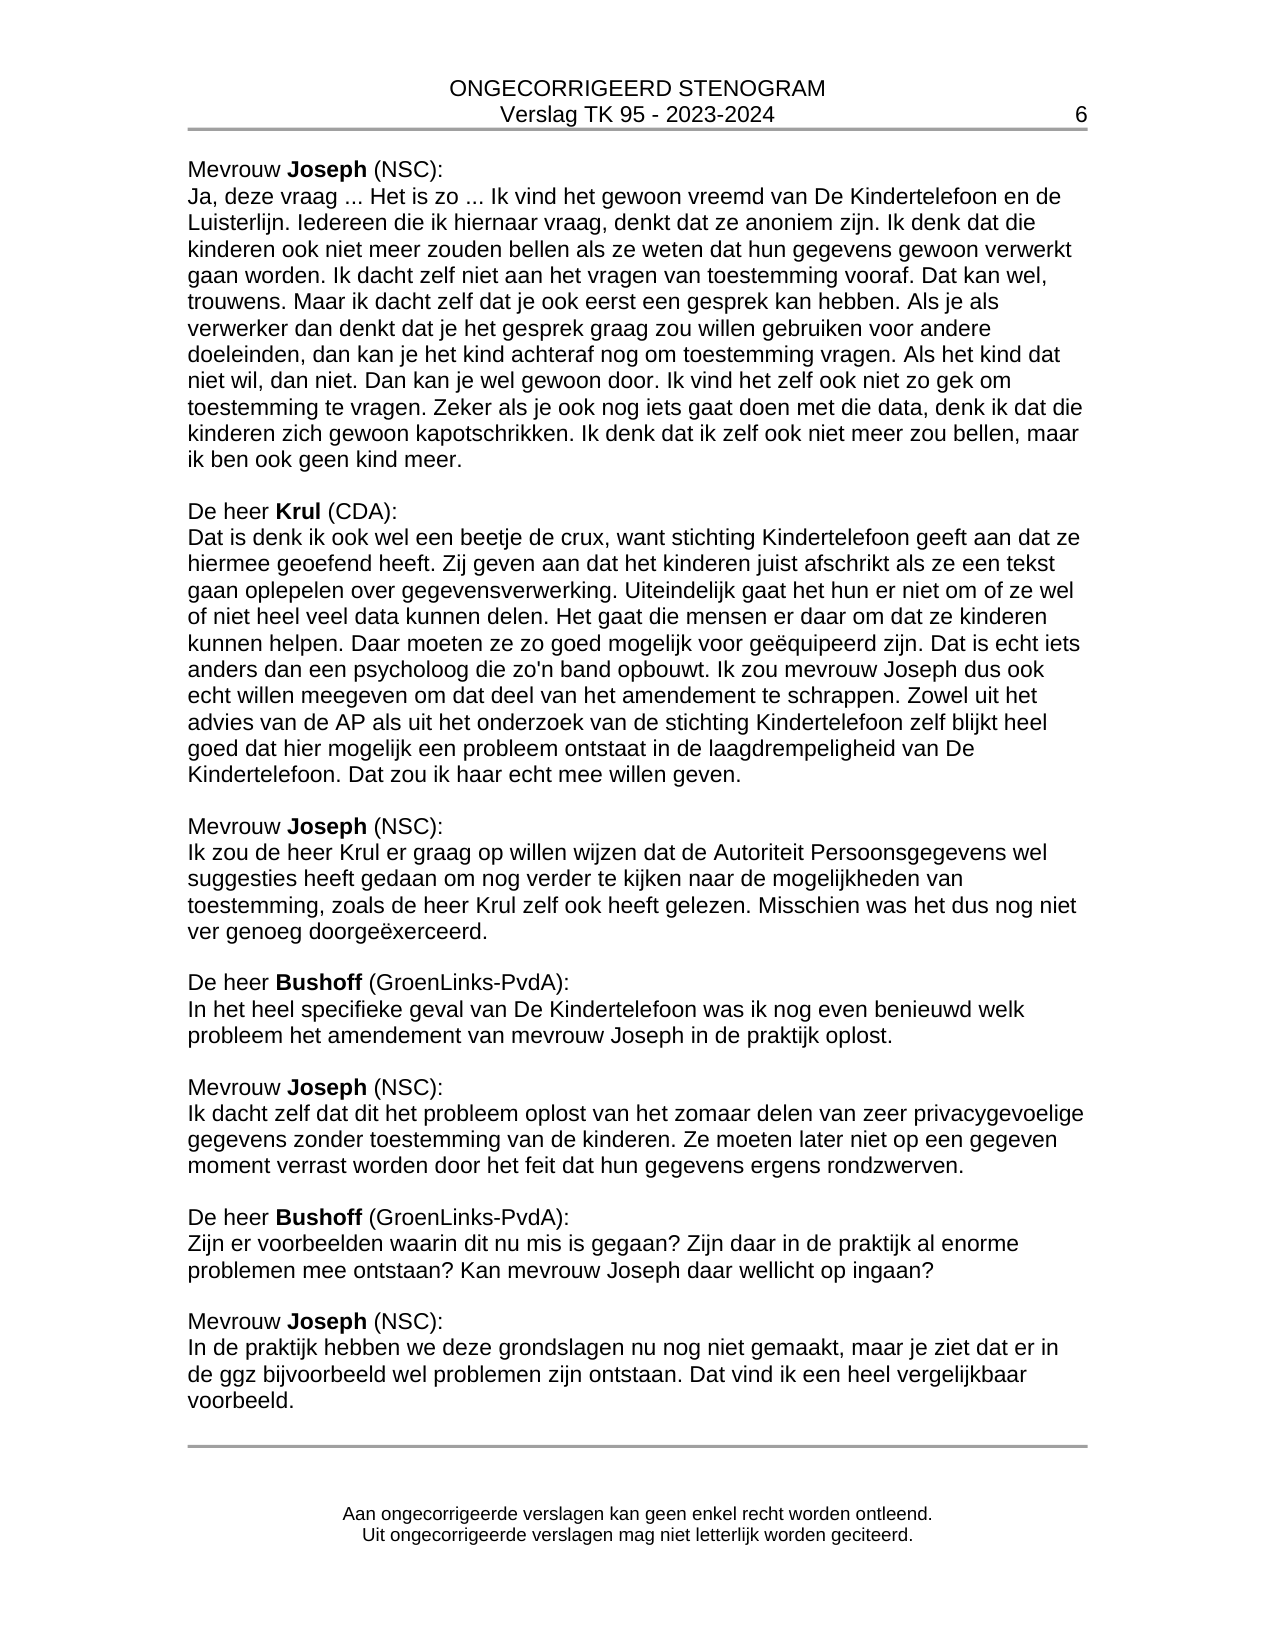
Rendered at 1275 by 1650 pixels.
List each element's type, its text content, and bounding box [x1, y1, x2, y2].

text Mevrouw Joseph (NSC): In de praktijk hebben we deze grondslagen nu nog niet gemaakt, maar je ziet dat er in de ggz bijvoorbeeld wel problemen zijn ontstaan. Dat vind ik een heel vergelijkbaar voorbeeld. [187, 1308, 1087, 1413]
text De heer Krul (CDA): Dat is denk ik ook wel een beetje de crux, want stichting Kindertelefoon geeft aan dat ze hiermee geoefend heeft. Zij geven aan dat het kinderen juist afschrikt als ze een tekst gaan oplepelen over gegevensverwerking. Uiteindelijk gaat het hun er niet om of ze wel of niet heel veel data kunnen delen. Het gaat die mensen er daar om dat ze kinderen kunnen helpen. Daar moeten ze zo goed mogelijk voor geëquipeerd zijn. Dat is echt iets anders dan een psycholoog die zo'n band opbouwt. Ik zou mevrouw Joseph dus ook echt willen meegeven om dat deel van het amendement te schrappen. Zowel uit het advies van de AP als uit het onderzoek van de stichting Kindertelefoon zelf blijkt heel goed dat hier mogelijk een probleem ontstaat in de laagdrempeligheid van De Kindertelefoon. Dat zou ik haar echt mee willen geven. [187, 498, 1087, 788]
text Mevrouw Joseph (NSC): Ik zou de heer Krul er graag op willen wijzen dat de Autoriteit Persoonsgegevens wel suggesties heeft gedaan om nog verder te kijken naar de mogelijkheden van toestemming, zoals de heer Krul zelf ook heeft gelezen. Misschien was het dus nog niet ver genoeg doorgeëxerceerd. [187, 813, 1087, 944]
text Mevrouw Joseph (NSC): Ik dacht zelf dat dit het probleem oplost van het zomaar delen van zeer privacygevoelige gegevens zonder toestemming van de kinderen. Ze moeten later niet op een gegeven moment verrast worden door het feit dat hun gegevens ergens rondzwerven. [187, 1073, 1087, 1179]
text De heer Bushoff (GroenLinks-PvdA): Zijn er voorbeelden waarin dit nu mis is gegaan? Zijn daar in de praktijk al enorme problemen mee ontstaan? Kan mevrouw Joseph daar wellicht op ingaan? [187, 1204, 1087, 1283]
text De heer Bushoff (GroenLinks-PvdA): In het heel specifieke geval van De Kindertelefoon was ik nog even benieuwd welk probleem het amendement van mevrouw Joseph in de praktijk oplost. [187, 969, 1087, 1048]
text Mevrouw Joseph (NSC): Ja, deze vraag ... Het is zo ... Ik vind het gewoon vreemd van De Kindertelefoon en de Luisterlijn. Iedereen die ik hiernaar vraag, denkt dat ze anoniem zijn. Ik denk dat die kinderen ook niet meer zouden bellen als ze weten dat hun gegevens gewoon verwerkt gaan worden. Ik dacht zelf niet aan het vragen van toestemming vooraf. Dat kan wel, trouwens. Maar ik dacht zelf dat je ook eerst een gesprek kan hebben. Als je als verwerker dan denkt dat je het gesprek graag zou willen gebruiken voor andere doeleinden, dan kan je het kind achteraf nog om toestemming vragen. Als het kind dat niet wil, dan niet. Dan kan je wel gewoon door. Ik vind het zelf ook niet zo gek om toestemming te vragen. Zeker als je ook nog iets gaat doen met die data, denk ik dat die kinderen zich gewoon kapotschrikken. Ik denk dat ik zelf ook niet meer zou bellen, maar ik ben ook geen kind meer. [187, 156, 1087, 473]
